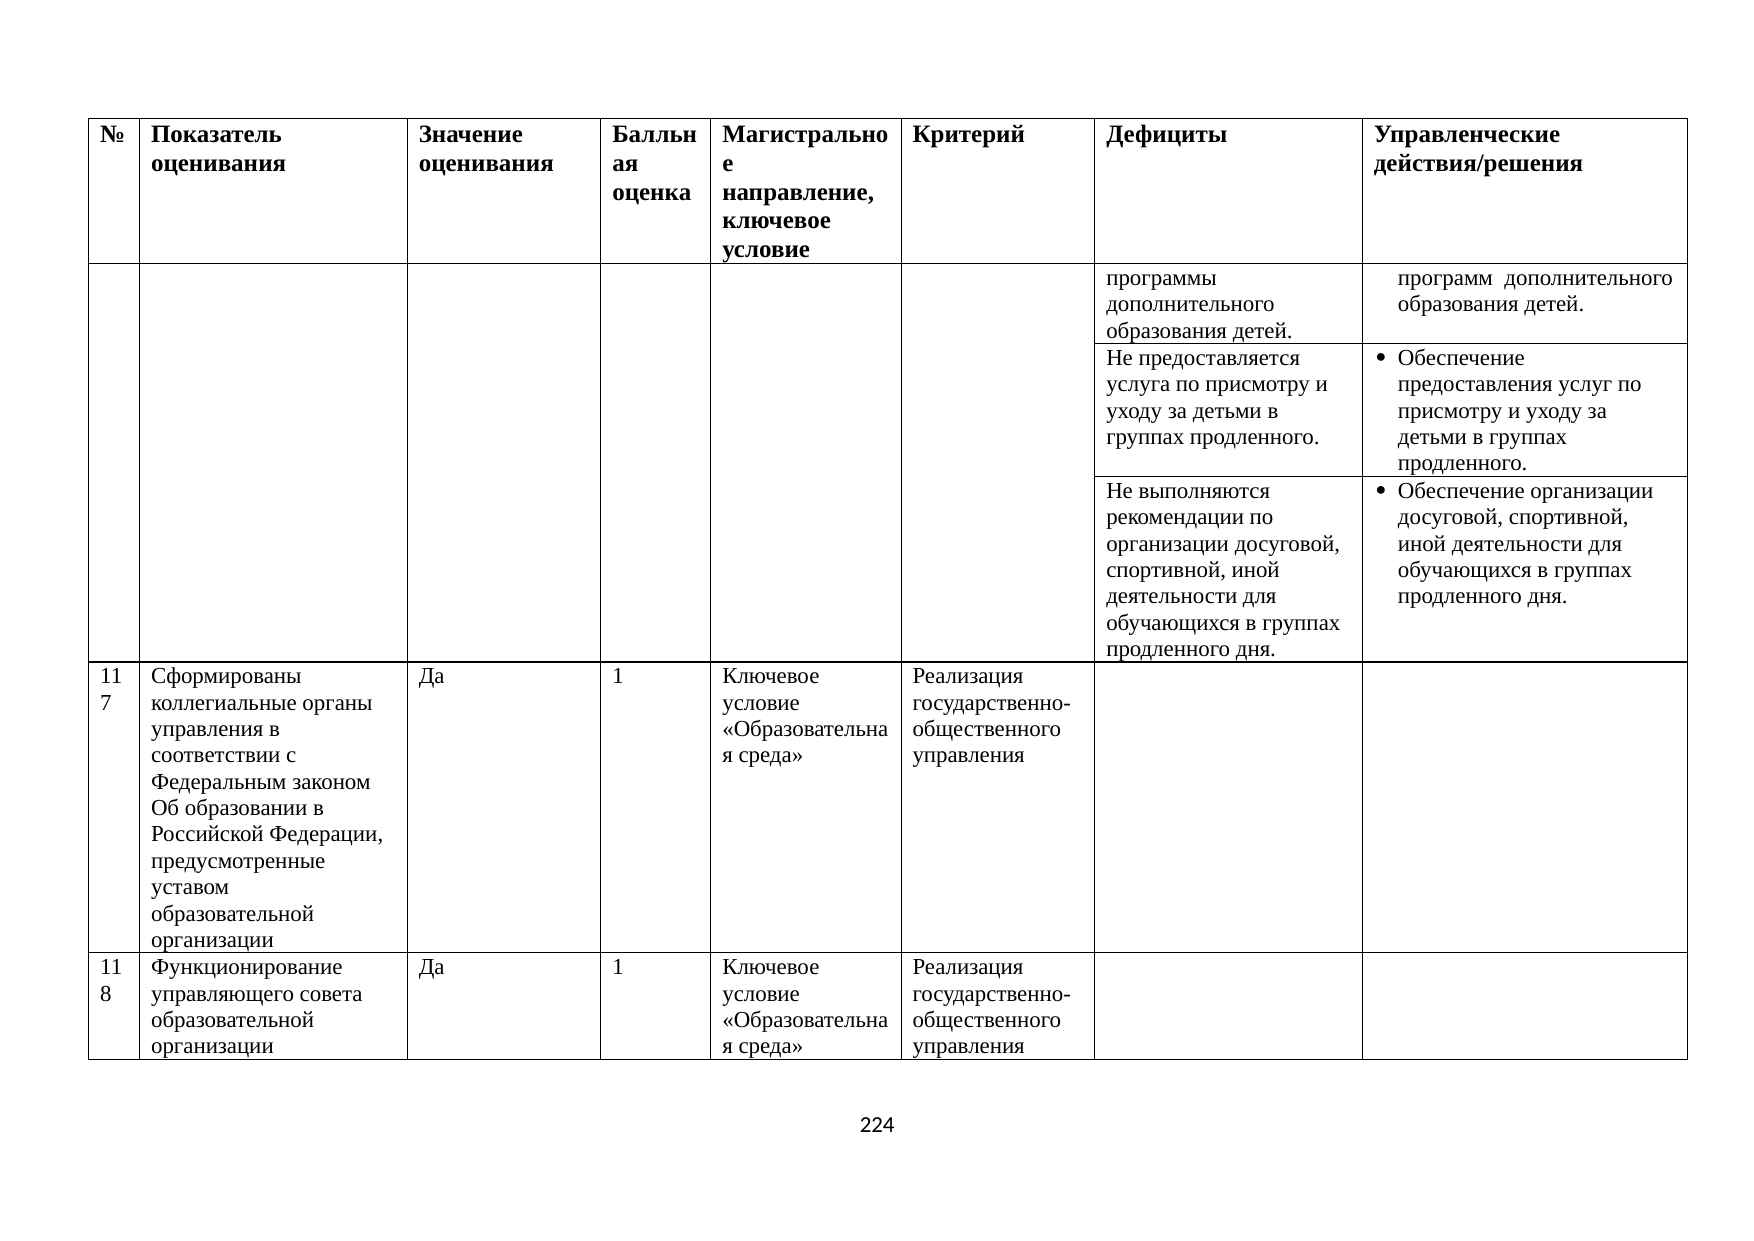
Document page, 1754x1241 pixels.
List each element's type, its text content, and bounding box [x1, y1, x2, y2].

table_cell Реализация государственно-общественного управления [902, 663, 1094, 952]
table_cell Ключевое условие «Образовательная среда» [711, 953, 901, 1059]
table_cell 1 [601, 953, 710, 1059]
table_header Дефициты [1095, 119, 1362, 263]
table_cell Обеспечение предоставления услуг по присмотру и уходу за детьми в группах продленного. [1363, 344, 1687, 476]
table_cell [1095, 953, 1362, 1059]
table_cell 117 [89, 663, 139, 952]
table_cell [1095, 264, 1362, 343]
table_cell [1363, 953, 1687, 1059]
table_header Значение оценивания [408, 119, 600, 263]
table_header № [89, 119, 139, 263]
table_cell Сформированы коллегиальные органы управления в соответствии с Федеральным законом Об образовании в Российской Федерации, предусмотренные уставом образовательной организации [140, 663, 407, 952]
table_cell Не предоставляется услуга по присмотру и уходу за детьми в группах продленного. [1095, 344, 1362, 476]
table_header Показатель оценивания [140, 119, 407, 263]
table_cell Функционирование управляющего совета образовательной организации [140, 953, 407, 1059]
table_cell 1 [601, 663, 710, 952]
table_cell Не выполняются рекомендации по организации досуговой, спортивной, иной деятельности для обучающихся в группах продленного дня. [1095, 477, 1362, 661]
table_cell Ключевое условие «Образовательная среда» [711, 663, 901, 952]
table_header Балльная оценка [601, 119, 710, 263]
table_cell Да [408, 663, 600, 952]
table_header Управленческие действия/решения [1363, 119, 1687, 263]
table_cell 118 [89, 953, 139, 1059]
table_cell Обеспечение организации досуговой, спортивной, иной деятельности для обучающихся в группах продленного дня. [1363, 477, 1687, 661]
table_header Критерий [902, 119, 1094, 263]
table_cell Реализация государственно-общественного управления [902, 953, 1094, 1059]
table_cell [1095, 663, 1362, 952]
table_cell Да [408, 953, 600, 1059]
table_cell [1363, 264, 1687, 343]
table_header Магистральное направление, ключевое условие [711, 119, 901, 263]
table_cell [1363, 663, 1687, 952]
